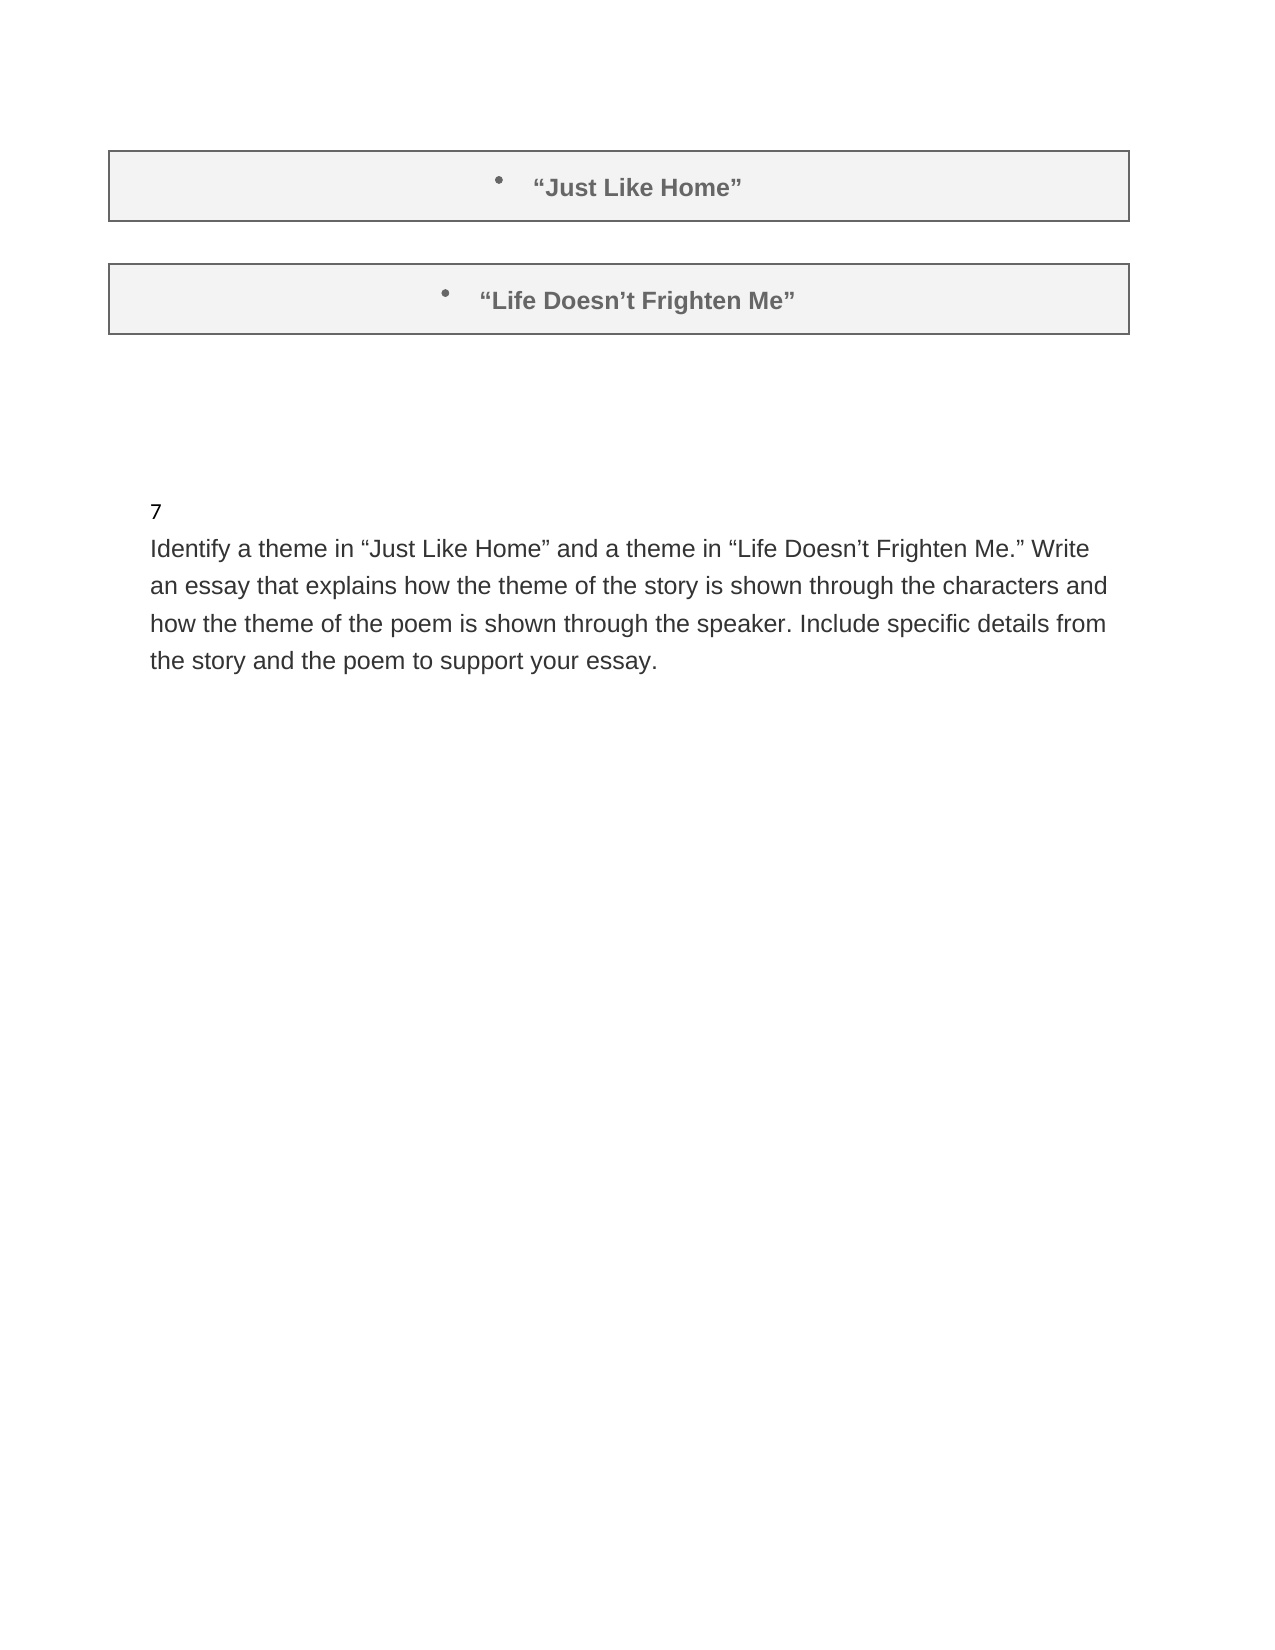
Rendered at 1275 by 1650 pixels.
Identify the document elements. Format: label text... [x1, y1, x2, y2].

list “Just Like Home” [110, 152, 1128, 220]
list “Life Doesn’t Frighten Me” [110, 265, 1128, 333]
text 7 [150, 497, 1125, 525]
text Identify a theme in “Just Like Home” and a theme in “Life Doesn’t Frighten Me.” Write an essay that explains how the theme of the story is shown through the characters and how the theme of the poem is shown through the speaker. Include specific details from the story and the poem to support your essay. [150, 525, 1125, 675]
